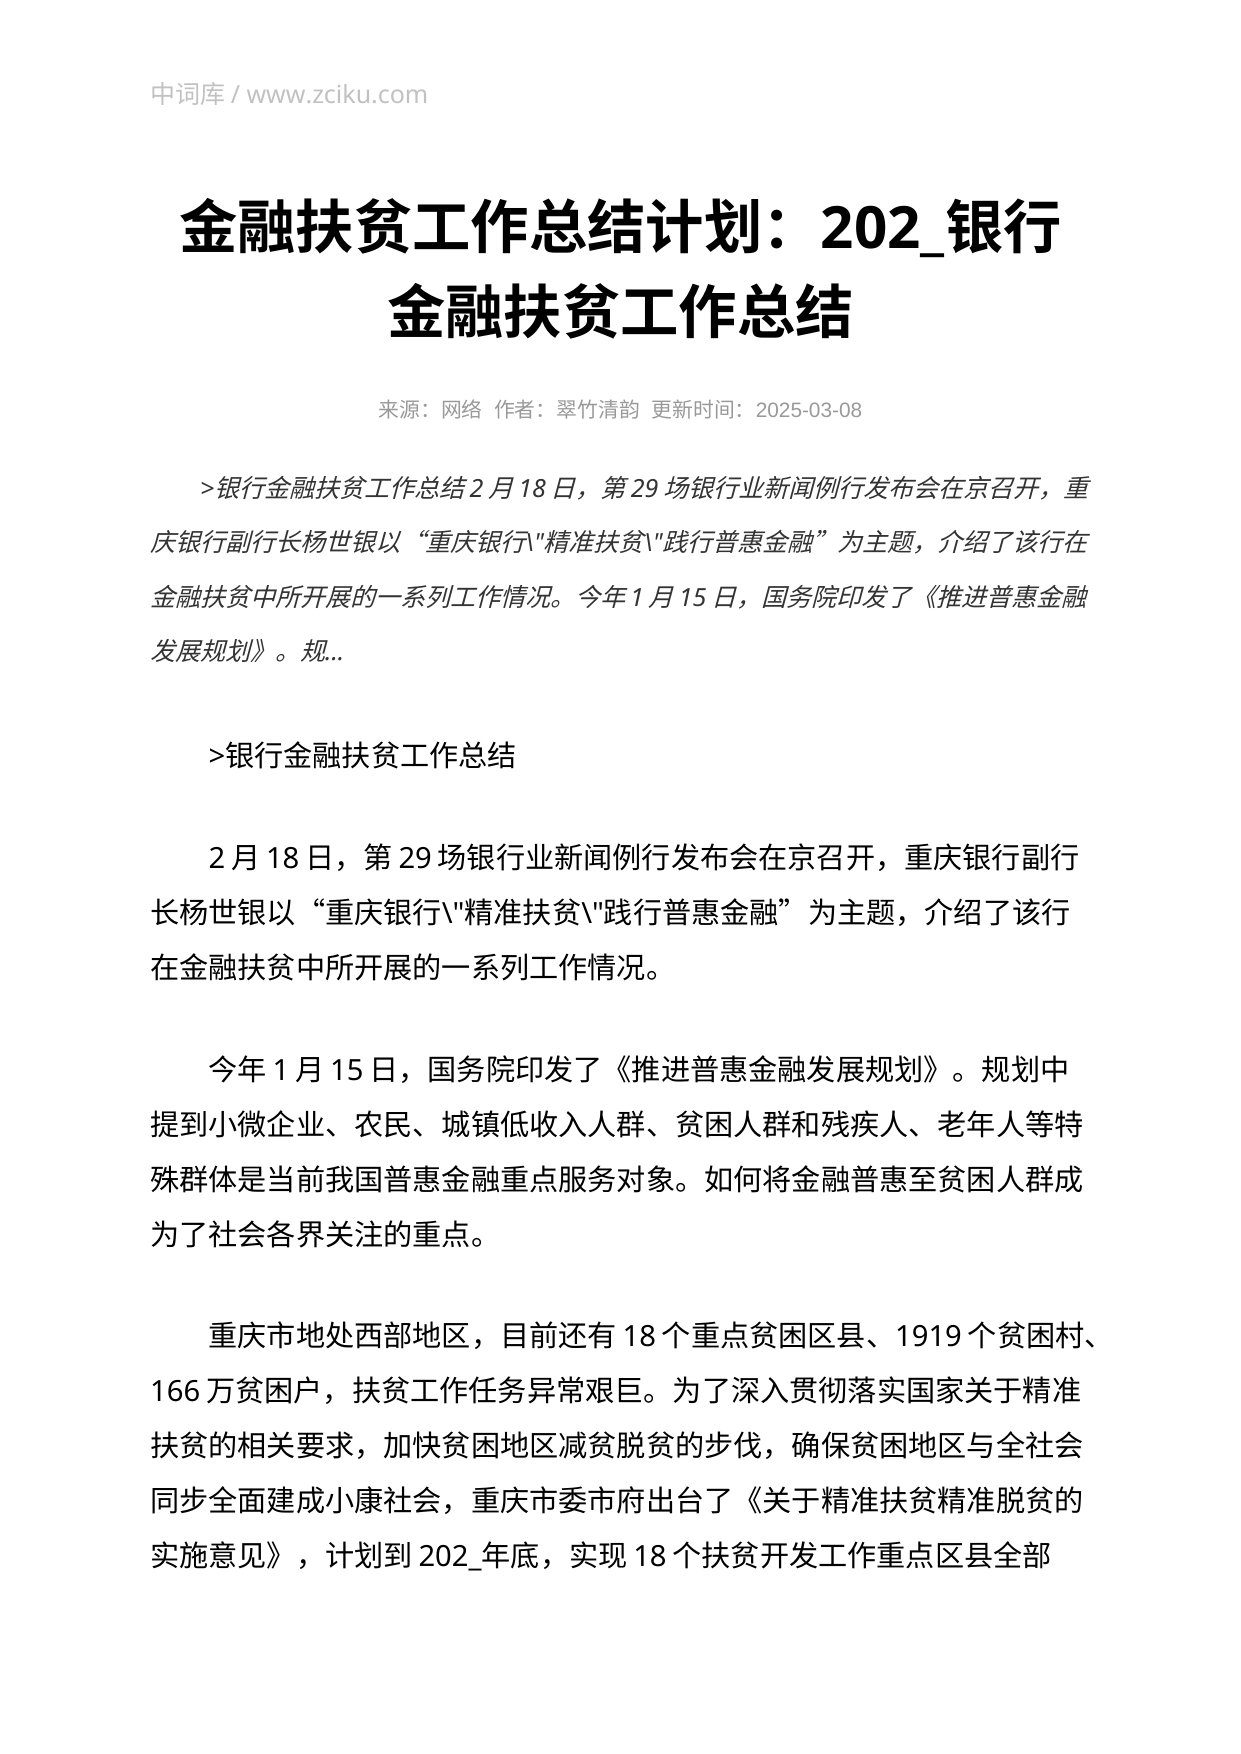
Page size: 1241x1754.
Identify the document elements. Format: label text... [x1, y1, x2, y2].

text >银行金融扶贫工作总结 [150, 733, 1090, 775]
text 来源：网络 作者：翠竹清韵 更新时间：2025-03-08 [150, 397, 1090, 421]
text 今年1月15日，国务院印发了《推进普惠金融发展规划》。规划中提到小微企业、农民、城镇低收入人群、贫困人群和残疾人、老年人等特殊群体是当前我国普惠金融重点服务对象。如何将金融普惠至贫困人群成为了社会各界关注的重点。 [150, 1046, 1090, 1253]
text 2月18日，第29场银行业新闻例行发布会在京召开，重庆银行副行长杨世银以“重庆银行\"精准扶贫\"践行普惠金融”为主题，介绍了该行在金融扶贫中所开展的一系列工作情况。 [150, 834, 1090, 987]
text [150, 1313, 1090, 1575]
subtitle 金融扶贫工作总结计划：202_银行金融扶贫工作总结 [150, 181, 1090, 351]
text >银行金融扶贫工作总结2月18日，第29场银行业新闻例行发布会在京召开，重庆银行副行长杨世银以“重庆银行\"精准扶贫\"践行普惠金融”为主题，介绍了该行在金融扶贫中所开展的一系列工作情况。今年1月15日，国务院印发了《推进普惠金融发展规划》。规... [150, 468, 1090, 668]
